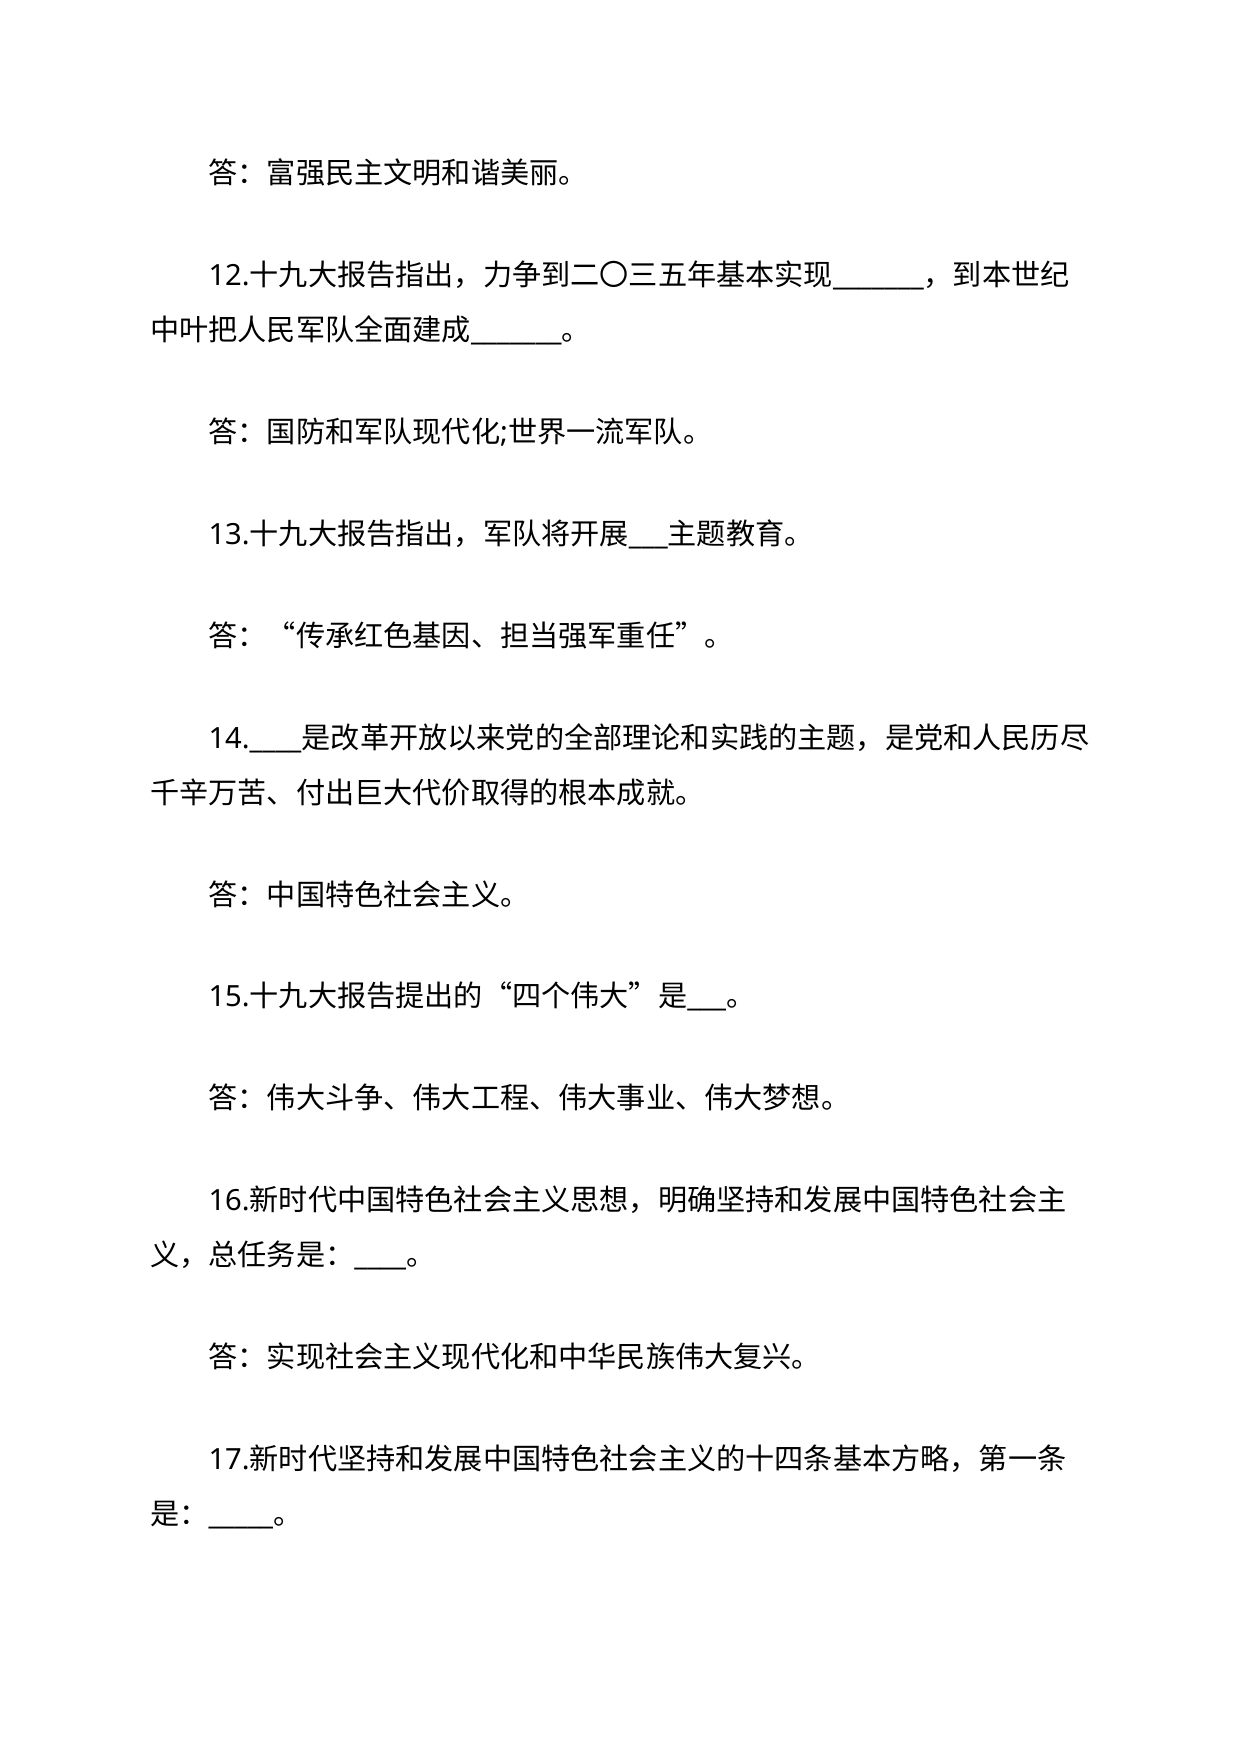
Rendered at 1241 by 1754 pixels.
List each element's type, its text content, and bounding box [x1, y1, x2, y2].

text 答：“传承红色基因、担当强军重任”。 [150, 613, 1090, 655]
text 15.十九大报告提出的“四个伟大”是___。 [150, 973, 1090, 1015]
text 14.____是改革开放以来党的全部理论和实践的主题，是党和人民历尽千辛万苦、付出巨大代价取得的根本成就。 [150, 714, 1090, 812]
text 12.十九大报告指出，力争到二〇三五年基本实现_______，到本世纪中叶把人民军队全面建成_______。 [150, 252, 1090, 349]
text 答：富强民主文明和谐美丽。 [150, 150, 1090, 192]
text 答：伟大斗争、伟大工程、伟大事业、伟大梦想。 [150, 1075, 1090, 1117]
text 答：实现社会主义现代化和中华民族伟大复兴。 [150, 1334, 1090, 1376]
text 13.十九大报告指出，军队将开展___主题教育。 [150, 511, 1090, 553]
text 17.新时代坚持和发展中国特色社会主义的十四条基本方略，第一条是：_____。 [150, 1436, 1090, 1533]
text 答：中国特色社会主义。 [150, 871, 1090, 913]
text 16.新时代中国特色社会主义思想，明确坚持和发展中国特色社会主义，总任务是：____。 [150, 1177, 1090, 1274]
text 答：国防和军队现代化;世界一流军队。 [150, 409, 1090, 451]
